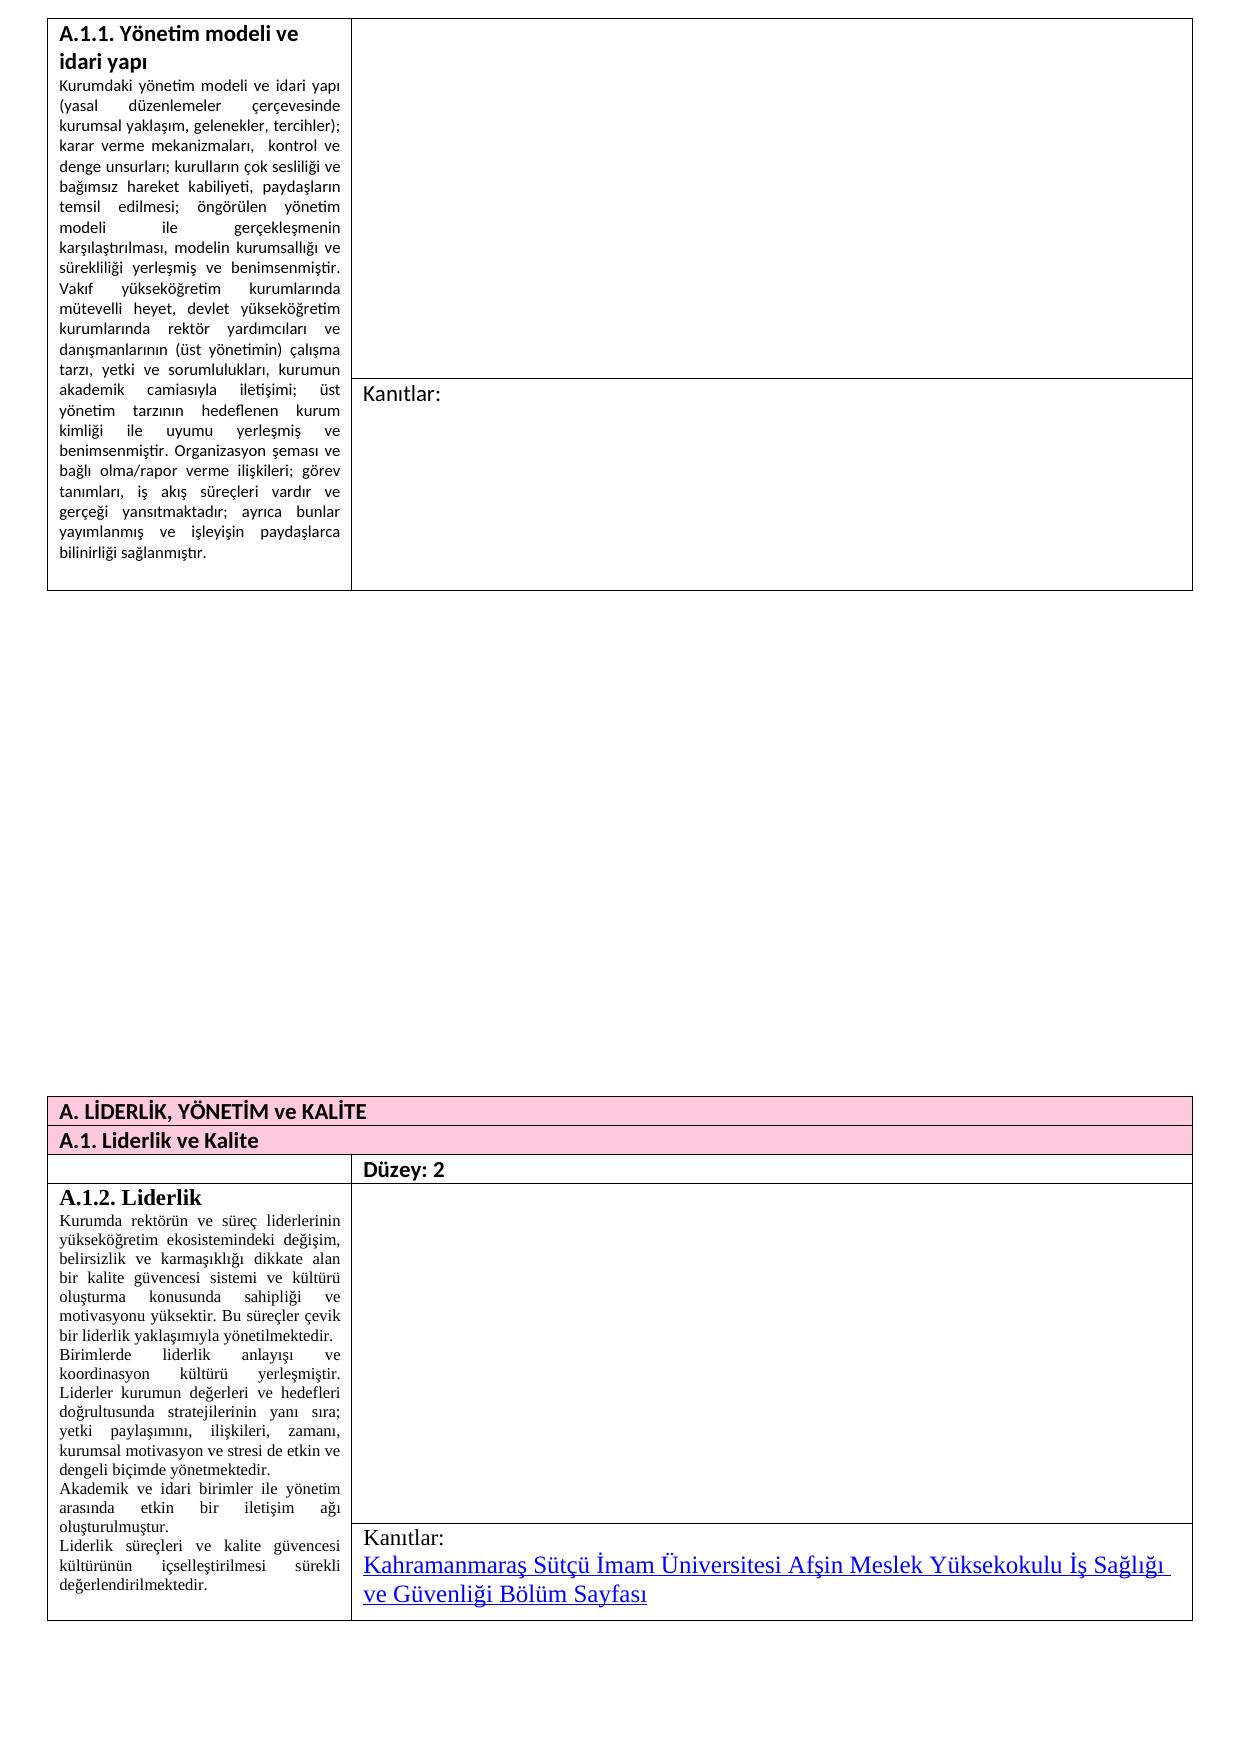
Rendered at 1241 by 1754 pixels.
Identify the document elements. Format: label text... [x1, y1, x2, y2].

table_cell [352, 19, 1192, 378]
table_cell A.1.2. Liderlik Kurumda rektörün ve süreç liderlerinin yükseköğretim ekosistemindeki değişim, belirsizlik ve karmaşıklığı dikkate alan bir kalite güvencesi sistemi ve kültürü oluşturma konusunda sahipliği ve motivasyonu yüksektir. Bu süreçler çevik bir liderlik yaklaşımıyla yönetilmektedir. Birimlerde liderlik anlayışı ve koordinasyon kültürü yerleşmiştir. Liderler kurumun değerleri ve hedefleri doğrultusunda stratejilerinin yanı sıra; yetki paylaşımını, ilişkileri, zamanı, kurumsal motivasyon ve stresi de etkin ve dengeli biçimde yönetmektedir. Akademik ve idari birimler ile yönetim arasında etkin bir iletişim ağı oluşturulmuştur. Liderlik süreçleri ve kalite güvencesi kültürünün içselleştirilmesi sürekli değerlendirilmektedir. [48, 1184, 351, 1620]
table_cell A.1.1. Yönetim modeli ve idari yapı Kurumdaki yönetim modeli ve idari yapı (yasal düzenlemeler çerçevesinde kurumsal yaklaşım, gelenekler, tercihler); karar verme mekanizmaları, kontrol ve denge unsurları; kurulların çok sesliliği ve bağımsız hareket kabiliyeti, paydaşların temsil edilmesi; öngörülen yönetim modeli ile gerçekleşmenin karşılaştırılması, modelin kurumsallığı ve sürekliliği yerleşmiş ve benimsenmiştir. Vakıf yükseköğretim kurumlarında mütevelli heyet, devlet yükseköğretim kurumlarında rektör yardımcıları ve danışmanlarının (üst yönetimin) çalışma tarzı, yetki ve sorumlulukları, kurumun akademik camiasıyla iletişimi; üst yönetim tarzının hedeflenen kurum kimliği ile uyumu yerleşmiş ve benimsenmiştir. Organizasyon şeması ve bağlı olma/rapor verme ilişkileri; görev tanımları, iş akış süreçleri vardır ve gerçeği yansıtmaktadır; ayrıca bunlar yayımlanmış ve işleyişin paydaşlarca bilinirliği sağlanmıştır. [48, 19, 351, 590]
table_header A. LİDERLİK, YÖNETİM ve KALİTE [48, 1097, 1192, 1125]
table_cell [352, 1184, 1192, 1522]
table_cell [48, 1155, 351, 1183]
table_cell Kanıtlar: [352, 379, 1192, 590]
table_cell Kanıtlar: Kahramanmaraş Sütçü İmam Üniversitesi Afşin Meslek Yüksekokulu İş Sağlığı ve Güvenliği Bölüm Sayfası [352, 1524, 1192, 1620]
table_cell Düzey: 2 [352, 1155, 1192, 1183]
table_cell A.1. Liderlik ve Kalite [48, 1126, 1192, 1154]
